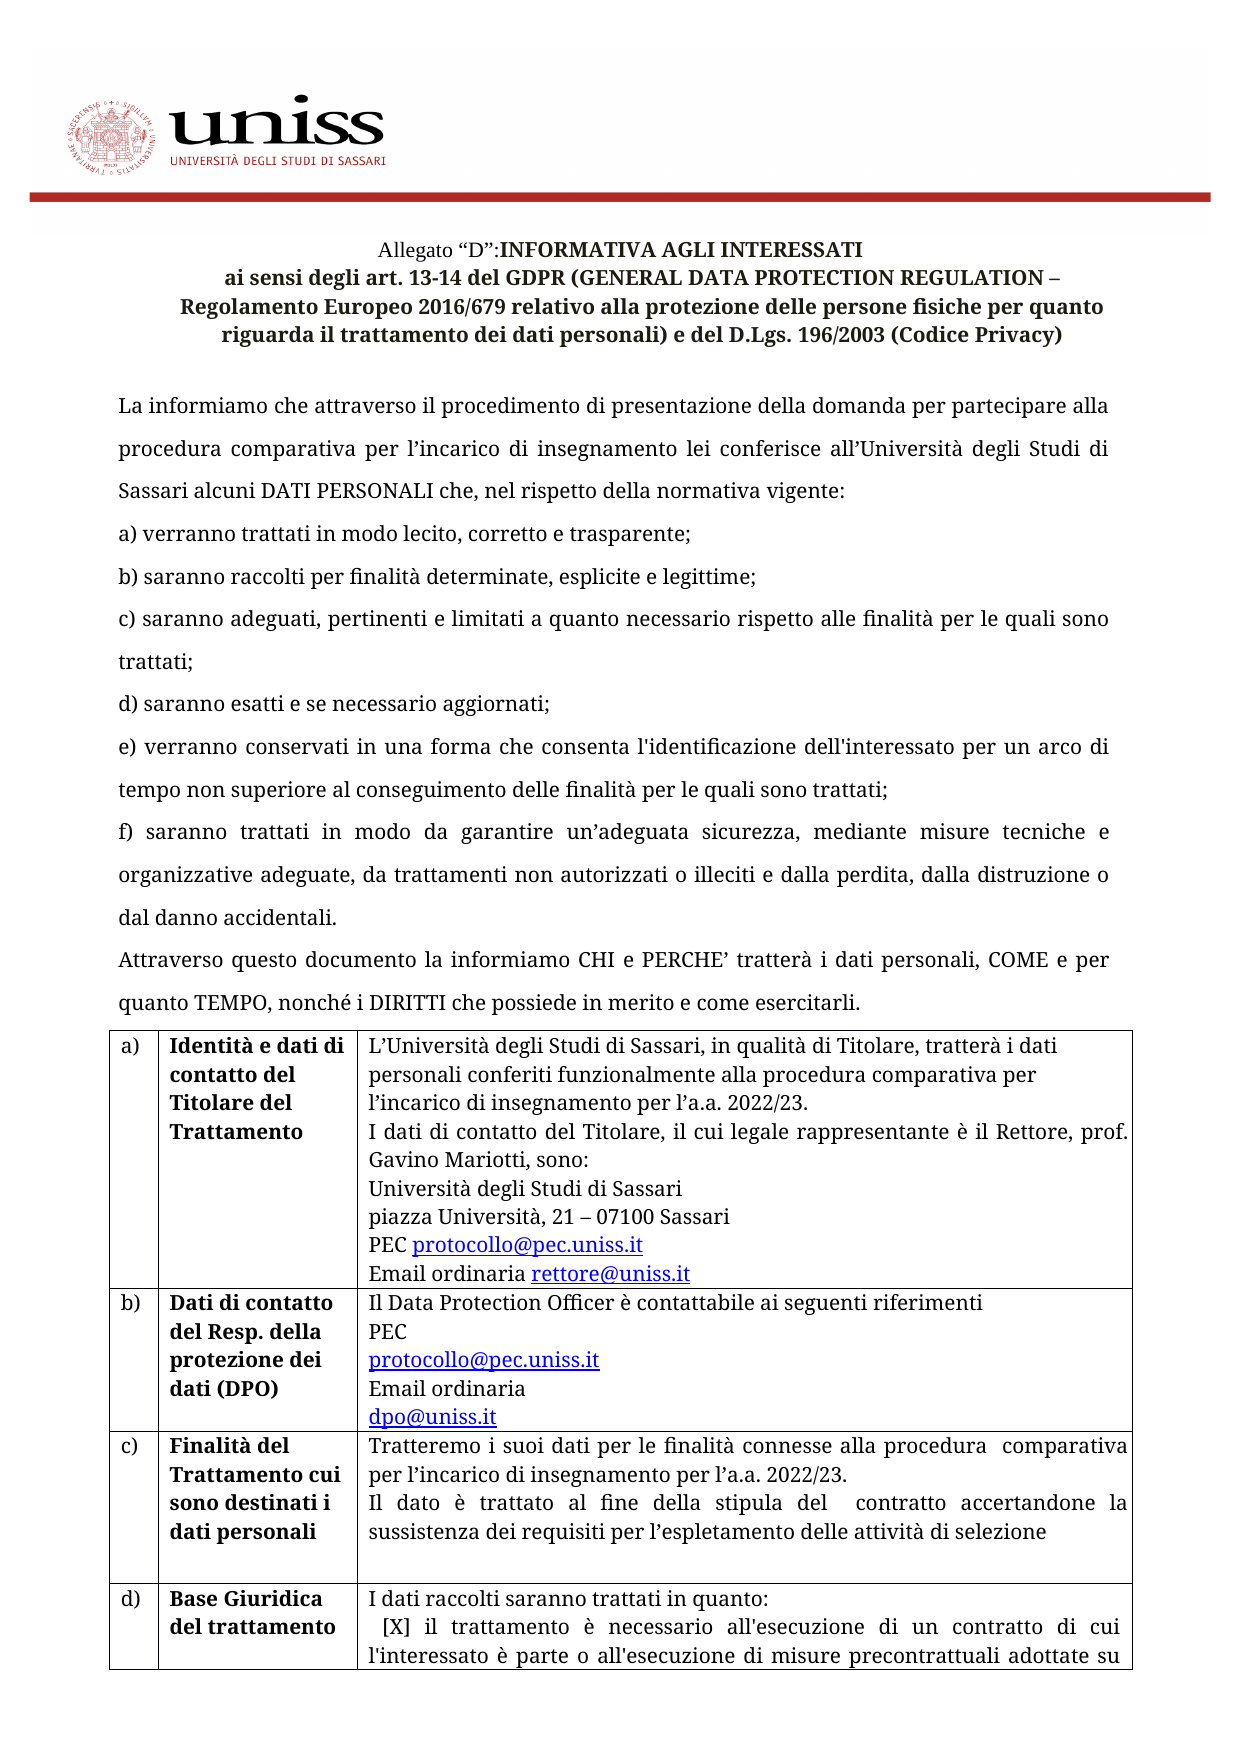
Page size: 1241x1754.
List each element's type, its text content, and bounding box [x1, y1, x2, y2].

text Allegato “D”:INFORMATIVA AGLI INTERESSATI [118, 235, 1122, 263]
text ai sensi degli art. 13-14 del GDPR (GENERAL DATA PROTECTION REGULATION –Regolamento Europeo 2016/679 relativo alla protezione delle persone fisiche per quanto riguarda il trattamento dei dati personali) e del D.Lgs. 196/2003 (Codice Privacy) [162, 263, 1122, 349]
text d) saranno esatti e se necessario aggiornati; [118, 689, 1110, 718]
table_header [110, 1031, 158, 1287]
table_cell Tratteremo i suoi dati per le finalità connesse alla procedura comparativa per l’incarico di insegnamento per l’a.a. 2022/23. Il dato è trattato al fine della stipula del contratto accertandone la sussistenza dei requisiti per l’espletamento delle attività di selezione [358, 1432, 1132, 1583]
text Attraverso questo documento la informiamo CHI e PERCHE’ tratterà i dati personali, COME e per quanto TEMPO, nonché i DIRITTI che possiede in merito e come esercitarli. [118, 945, 1110, 1016]
table_cell [110, 1584, 158, 1669]
table_cell [110, 1432, 158, 1583]
picture [29, 44, 1211, 235]
text La informiamo che attraverso il procedimento di presentazione della domanda per partecipare alla procedura comparativa per l’incarico di insegnamento lei conferisce all’Università degli Studi di Sassari alcuni DATI PERSONALI che, nel rispetto della normativa vigente: [118, 391, 1110, 505]
table_cell Dati di contatto del Resp. della protezione dei dati (DPO) [159, 1289, 357, 1431]
text a) verranno trattati in modo lecito, corretto e trasparente; [118, 519, 1110, 548]
table_header L’Università degli Studi di Sassari, in qualità di Titolare, tratterà i dati personali conferiti funzionalmente alla procedura comparativa per l’incarico di insegnamento per l’a.a. 2022/23. I dati di contatto del Titolare, il cui legale rappresentante è il Rettore, prof. Gavino Mariotti, sono: Università degli Studi di Sassari piazza Università, 21 – 07100 Sassari PEC protocollo@pec.uniss.it Email ordinaria rettore@uniss.it [358, 1031, 1132, 1287]
text e) verranno conservati in una forma che consenta l'identificazione dell'interessato per un arco di tempo non superiore al conseguimento delle finalità per le quali sono trattati; [118, 732, 1110, 803]
table_cell Base Giuridica del trattamento [159, 1584, 357, 1669]
table_cell Il Data Protection Officer è contattabile ai seguenti riferimenti PEC protocollo@pec.uniss.it Email ordinaria dpo@uniss.it [358, 1289, 1132, 1431]
text b) saranno raccolti per finalità determinate, esplicite e legittime; [118, 562, 1110, 590]
text f) saranno trattati in modo da garantire un’adeguata sicurezza, mediante misure tecniche e organizzative adeguate, da trattamenti non autorizzati o illeciti e dalla perdita, dalla distruzione o dal danno accidentali. [118, 817, 1110, 931]
text c) saranno adeguati, pertinenti e limitati a quanto necessario rispetto alle finalità per le quali sono trattati; [118, 604, 1110, 675]
table_cell [110, 1289, 158, 1431]
table_header Identità e dati di contatto del Titolare del Trattamento [159, 1031, 357, 1287]
table_cell Finalità del Trattamento cui sono destinati i dati personali [159, 1432, 357, 1583]
